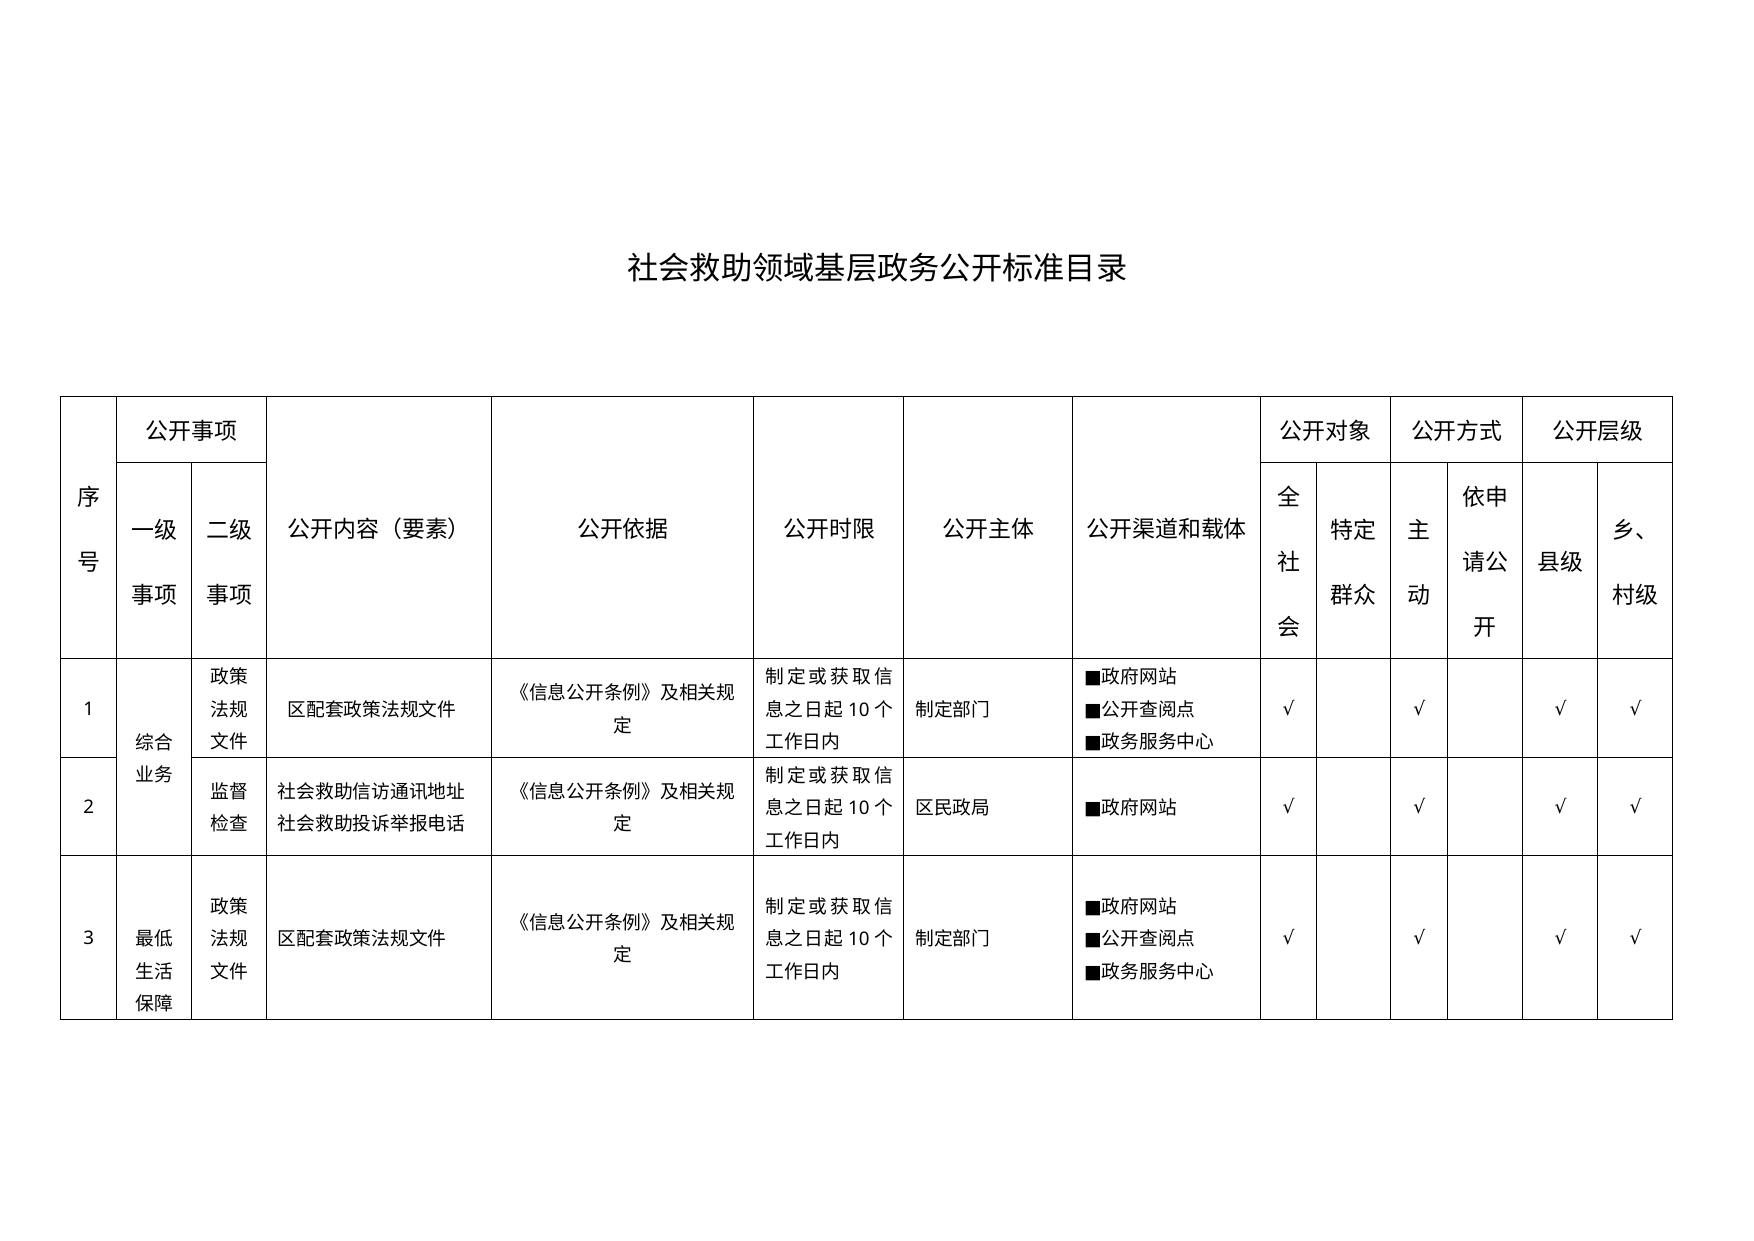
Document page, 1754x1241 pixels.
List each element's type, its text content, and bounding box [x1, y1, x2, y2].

table_cell 《信息公开条例》及相关规定 [492, 659, 753, 757]
table_cell 制定部门 [904, 856, 1072, 1019]
table_cell [1448, 856, 1522, 1019]
table_header 公开方式 [1391, 397, 1522, 462]
table_cell 制定或获取信息之日起10个工作日内 [754, 659, 903, 757]
table_header 公开依据 [492, 397, 753, 658]
table_cell 二级事项 [192, 463, 266, 658]
table_cell √ [1261, 659, 1316, 757]
table_cell [1448, 758, 1522, 855]
table_header 公开内容（要素） [267, 397, 491, 658]
table_cell [1317, 856, 1390, 1019]
table_header 公开时限 [754, 397, 903, 658]
table_cell 主动 [1391, 463, 1447, 658]
table_cell [1317, 659, 1390, 757]
table_cell 政策 法规 文件 [192, 659, 266, 757]
table_cell 监督 检查 [192, 758, 266, 855]
table_cell 制定部门 [904, 659, 1072, 757]
table_cell 政策 法规 文件 [192, 856, 266, 1019]
table_cell 依申请公开 [1448, 463, 1522, 658]
table_cell 一级事项 [117, 463, 191, 658]
table_cell 制定或获取信息之日起10个工作日内 [754, 758, 903, 855]
table_cell 县级 [1523, 463, 1597, 658]
table_cell 特定群众 [1317, 463, 1390, 658]
table_cell 3 [61, 856, 116, 1019]
table_cell 综合业务 [117, 659, 191, 855]
table_header 公开层级 [1523, 397, 1672, 462]
table_cell √ [1523, 758, 1597, 855]
table_cell 社会救助信访通讯地址 社会救助投诉举报电话 [267, 758, 491, 855]
table_cell √ [1391, 758, 1447, 855]
table_cell √ [1391, 856, 1447, 1019]
table_cell 制定或获取信息之日起10个工作日内 [754, 856, 903, 1019]
table_cell √ [1261, 758, 1316, 855]
table_cell [1448, 659, 1522, 757]
table_cell √ [1391, 659, 1447, 757]
table_cell 《信息公开条例》及相关规定 [492, 856, 753, 1019]
table_cell ■政府网站 [1073, 758, 1260, 855]
table_cell 最低生活保障 [117, 856, 191, 1019]
table_header 序号 [61, 397, 116, 658]
table_cell √ [1261, 856, 1316, 1019]
table_cell 2 [61, 758, 116, 855]
table_cell √ [1523, 856, 1597, 1019]
table_cell √ [1523, 659, 1597, 757]
table_cell 区民政局 [904, 758, 1072, 855]
table_cell 区配套政策法规文件 [267, 856, 491, 1019]
table_header 公开渠道和载体 [1073, 397, 1260, 658]
table_cell 区配套政策法规文件 [267, 659, 491, 757]
table_cell √ [1598, 659, 1672, 757]
table_header 公开对象 [1261, 397, 1390, 462]
table_cell 全社会 [1261, 463, 1316, 658]
table_cell 乡、村级 [1598, 463, 1672, 658]
subtitle 社会救助领域基层政务公开标准目录 [150, 233, 1604, 298]
table_cell √ [1598, 758, 1672, 855]
table_header 公开事项 [117, 397, 266, 462]
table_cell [1073, 856, 1260, 1019]
table_cell √ [1598, 856, 1672, 1019]
table_cell 《信息公开条例》及相关规定 [492, 758, 753, 855]
table_cell [1317, 758, 1390, 855]
table_cell ■政府网站 ■公开查阅点 ■政务服务中心 [1073, 659, 1260, 757]
table_header 公开主体 [904, 397, 1072, 658]
table_cell 1 [61, 659, 116, 757]
